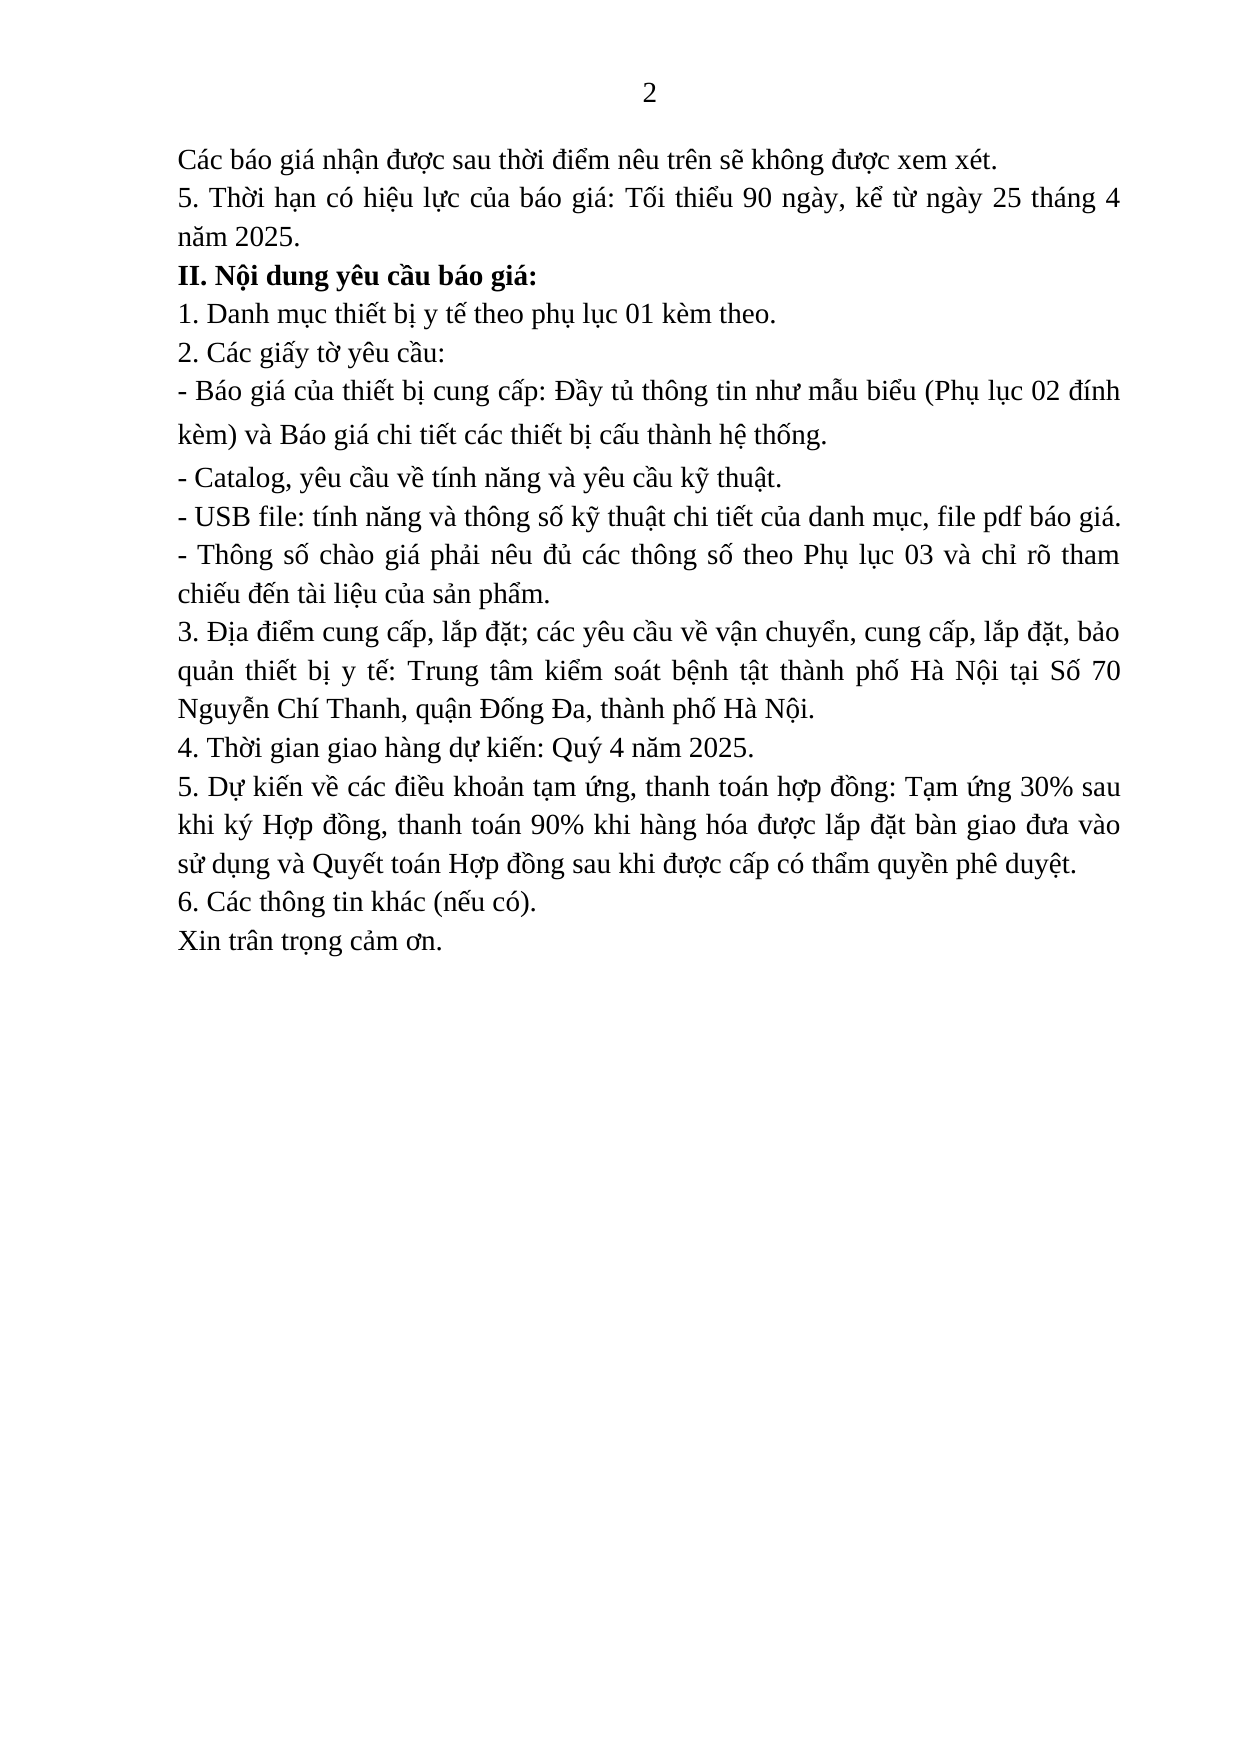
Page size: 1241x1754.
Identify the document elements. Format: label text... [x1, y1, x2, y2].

text 1. Danh mục thiết bị y tế theo phụ lục 01 kèm theo. [177, 296, 1122, 330]
text - USB file: tính năng và thông số kỹ thuật chi tiết của danh mục, file pdf báo giá. [177, 499, 1122, 532]
text 5. Thời hạn có hiệu lực của báo giá: Tối thiểu 90 ngày, kể từ ngày 25 tháng 4 năm 2025. [177, 181, 1122, 253]
text - Catalog, yêu cầu về tính năng và yêu cầu kỹ thuật. [177, 460, 1122, 494]
text Xin trân trọng cảm ơn. [177, 923, 1122, 956]
text 6. Các thông tin khác (nếu có). [177, 884, 1122, 918]
text - Báo giá của thiết bị cung cấp: Đầy tủ thông tin như mẫu biểu (Phụ lục 02 đính kèm) và Báo giá chi tiết các thiết bị cấu thành hệ thống. [177, 373, 1122, 450]
text - Thông số chào giá phải nêu đủ các thông số theo Phụ lục 03 và chỉ rõ tham chiếu đến tài liệu của sản phẩm. [177, 537, 1122, 609]
text Các báo giá nhận được sau thời điểm nêu trên sẽ không được xem xét. [177, 142, 1122, 176]
text 5. Dự kiến về các điều khoản tạm ứng, thanh toán hợp đồng: Tạm ứng 30% sau khi ký Hợp đồng, thanh toán 90% khi hàng hóa được lắp đặt bàn giao đưa vào sử dụng và Quyết toán Hợp đồng sau khi được cấp có thẩm quyền phê duyệt. [177, 769, 1122, 879]
text 2. Các giấy tờ yêu cầu: [177, 335, 1122, 368]
text 3. Địa điểm cung cấp, lắp đặt; các yêu cầu về vận chuyển, cung cấp, lắp đặt, bảo quản thiết bị y tế: Trung tâm kiểm soát bệnh tật thành phố Hà Nội tại Số 70 Nguyễn Chí Thanh, quận Đống Đa, thành phố Hà Nội. [177, 614, 1122, 725]
text II. Nội dung yêu cầu báo giá: [177, 258, 1122, 291]
text 4. Thời gian giao hàng dự kiến: Quý 4 năm 2025. [177, 730, 1122, 764]
